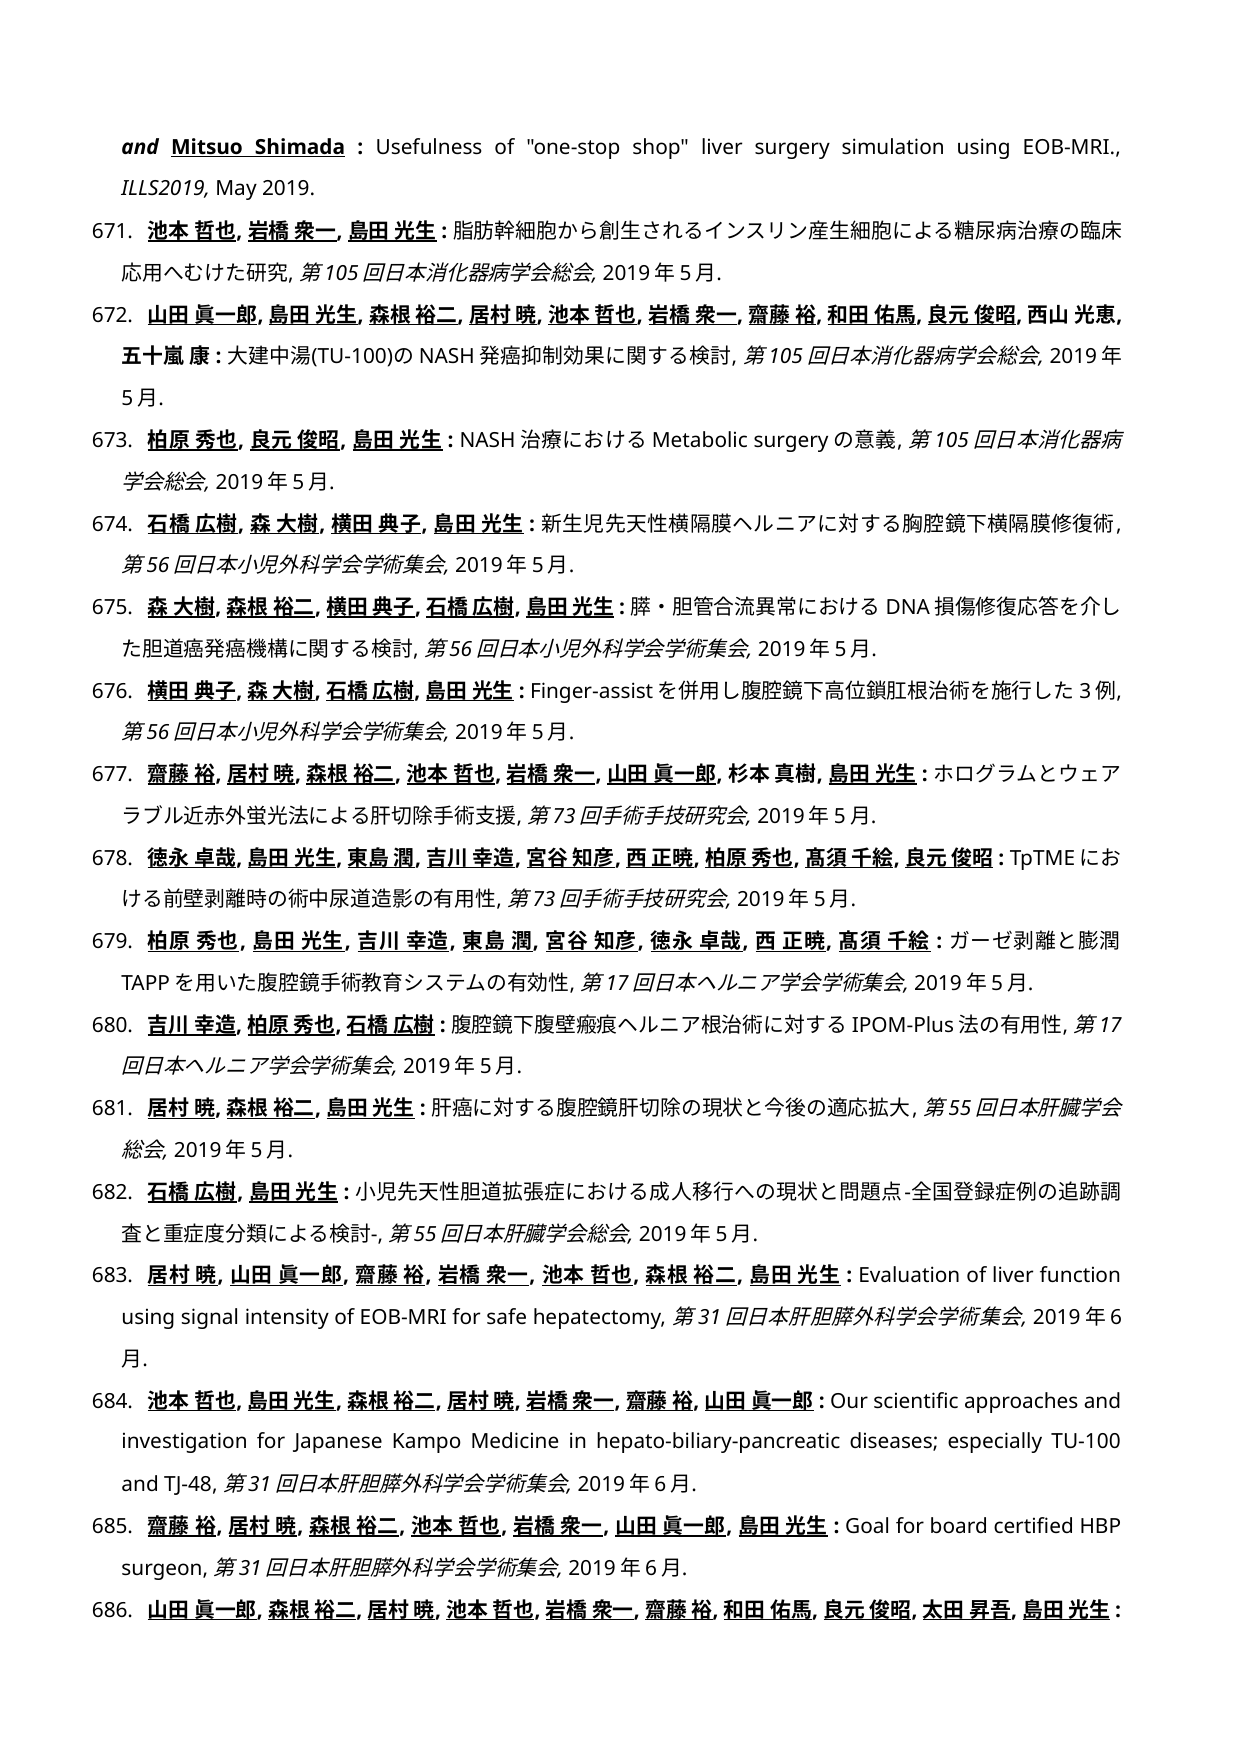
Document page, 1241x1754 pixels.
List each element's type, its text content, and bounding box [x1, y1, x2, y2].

list 柏原 秀也, 良元 俊昭, 島田 光生 : NASH治療におけるMetabolic surgeryの意義, 第105回日本消化器病学会総会, 2019年5月. [92, 417, 1122, 501]
list 居村 暁, 山田 眞一郎, 齋藤 裕, 岩橋 衆一, 池本 哲也, 森根 裕二, 島田 光生 : Evaluation of liver function using signal intensity of EOB-MRI for safe hepatectomy, 第31回日本肝胆膵外科学会学術集会, 2019年6月. [92, 1253, 1122, 1378]
list 齋藤 裕, 居村 暁, 森根 裕二, 池本 哲也, 岩橋 衆一, 山田 眞一郎, 島田 光生 : Goal for board certified HBP surgeon, 第31回日本肝胆膵外科学会学術集会, 2019年6月. [92, 1503, 1122, 1587]
list 柏原 秀也, 島田 光生, 吉川 幸造, 東島 潤, 宮谷 知彦, 徳永 卓哉, 西 正暁, 髙須 千絵 : ガーゼ剥離と膨潤TAPPを用いた腹腔鏡手術教育システムの有効性, 第17回日本ヘルニア学会学術集会, 2019年5月. [92, 919, 1122, 1002]
list 池本 哲也, 岩橋 衆一, 島田 光生 : 脂肪幹細胞から創生されるインスリン産生細胞による糖尿病治療の臨床応用へむけた研究, 第105回日本消化器病学会総会, 2019年5月. [92, 209, 1122, 292]
list 横田 典子, 森 大樹, 石橋 広樹, 島田 光生 : Finger-assistを併用し腹腔鏡下高位鎖肛根治術を施行した3例, 第56回日本小児外科学会学術集会, 2019年5月. [92, 668, 1122, 752]
list 山田 眞一郎, 島田 光生, 森根 裕二, 居村 暁, 池本 哲也, 岩橋 衆一, 齋藤 裕, 和田 佑馬, 良元 俊昭, 西山 光恵, 五十嵐 康 : 大建中湯(TU-100)のNASH発癌抑制効果に関する検討, 第105回日本消化器病学会総会, 2019年5月. [92, 292, 1122, 417]
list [92, 125, 1122, 209]
list 吉川 幸造, 柏原 秀也, 石橋 広樹 : 腹腔鏡下腹壁瘢痕ヘルニア根治術に対するIPOM-Plus法の有用性, 第17回日本ヘルニア学会学術集会, 2019年5月. [92, 1002, 1122, 1086]
list 齋藤 裕, 居村 暁, 森根 裕二, 池本 哲也, 岩橋 衆一, 山田 眞一郎, 杉本 真樹, 島田 光生 : ホログラムとウェアラブル近赤外蛍光法による肝切除手術支援, 第73回手術手技研究会, 2019年5月. [92, 752, 1122, 835]
list 池本 哲也, 島田 光生, 森根 裕二, 居村 暁, 岩橋 衆一, 齋藤 裕, 山田 眞一郎 : Our scientific approaches and investigation for Japanese Kampo Medicine in hepato-biliary-pancreatic diseases; especially TU-100 and TJ-48, 第31回日本肝胆膵外科学会学術集会, 2019年6月. [92, 1378, 1122, 1503]
list 居村 暁, 森根 裕二, 島田 光生 : 肝癌に対する腹腔鏡肝切除の現状と今後の適応拡大, 第55回日本肝臓学会総会, 2019年5月. [92, 1086, 1122, 1169]
list 石橋 広樹, 森 大樹, 横田 典子, 島田 光生 : 新生児先天性横隔膜ヘルニアに対する胸腔鏡下横隔膜修復術, 第56回日本小児外科学会学術集会, 2019年5月. [92, 501, 1122, 584]
list 森 大樹, 森根 裕二, 横田 典子, 石橋 広樹, 島田 光生 : 膵・胆管合流異常におけるDNA損傷修復応答を介した胆道癌発癌機構に関する検討, 第56回日本小児外科学会学術集会, 2019年5月. [92, 584, 1122, 668]
list 徳永 卓哉, 島田 光生, 東島 潤, 吉川 幸造, 宮谷 知彦, 西 正暁, 柏原 秀也, 髙須 千絵, 良元 俊昭 : TpTMEにおける前壁剥離時の術中尿道造影の有用性, 第73回手術手技研究会, 2019年5月. [92, 835, 1122, 919]
list 石橋 広樹, 島田 光生 : 小児先天性胆道拡張症における成人移行への現状と問題点-全国登録症例の追跡調査と重症度分類による検討-, 第55回日本肝臓学会総会, 2019年5月. [92, 1169, 1122, 1253]
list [92, 1587, 1122, 1629]
